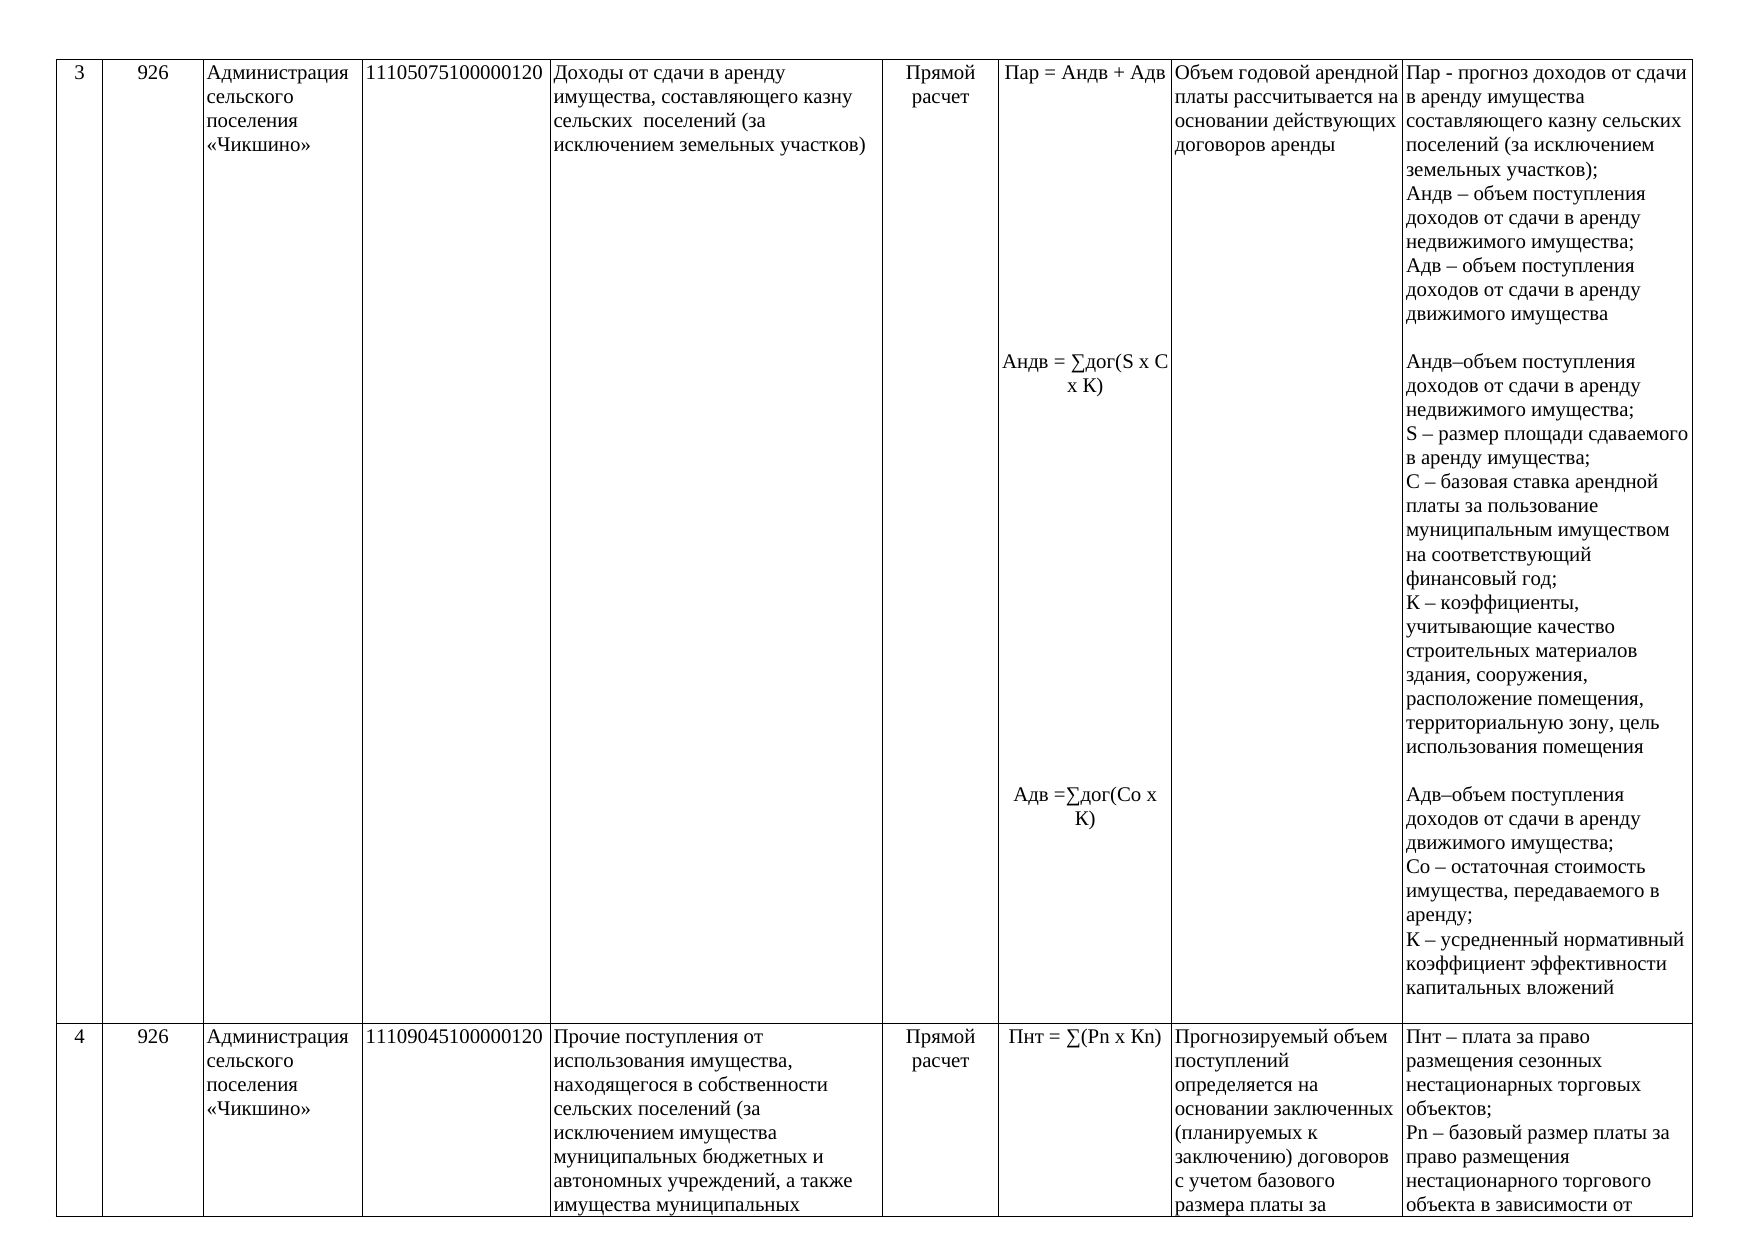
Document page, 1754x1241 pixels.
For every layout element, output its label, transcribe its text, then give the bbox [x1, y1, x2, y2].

table_cell Доходы от сдачи в аренду имущества, составляющего казну сельских поселений (за исключением земельных участков) [551, 60, 882, 1023]
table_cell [204, 60, 362, 1023]
table_cell 4 [57, 1024, 102, 1216]
table_cell Объем годовой арендной платы рассчитывается на основании действующих договоров аренды [1172, 60, 1402, 1023]
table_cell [551, 1024, 882, 1216]
table_cell Прямой расчет [883, 1024, 998, 1216]
table_cell Пнт = ∑(Рn х Кn) [999, 1024, 1171, 1216]
table_cell 926 [103, 60, 203, 1023]
table_cell 3 [57, 60, 102, 1023]
table_cell 926 [103, 1024, 203, 1216]
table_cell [1172, 1024, 1402, 1216]
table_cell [204, 1024, 362, 1216]
table_cell 11109045100000120 [363, 1024, 550, 1216]
table_cell Пар - прогноз доходов от сдачи в аренду имущества составляющего казну сельских поселений (за исключением земельных участков); Андв – объем поступления доходов от сдачи в аренду недвижимого имущества; Адв – объем поступления доходов от сдачи в аренду движимого имущества Андв–объем поступления доходов от сдачи в аренду недвижимого имущества; S – размер площади сдаваемого в аренду имущества; С – базовая ставка арендной платы за пользование муниципальным имуществом на соответствующий финансовый год; К – коэффициенты, учитывающие качество строительных материалов здания, сооружения, расположение помещения, территориальную зону, цель использования помещения Адв–объем поступления доходов от сдачи в аренду движимого имущества; Со – остаточная стоимость имущества, передаваемого в аренду; К – усредненный нормативный коэффициент эффективности капитальных вложений [1403, 60, 1692, 1023]
table_cell Прямой расчет [883, 60, 998, 1023]
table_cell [1403, 1024, 1692, 1216]
table_cell 11105075100000120 [363, 60, 550, 1023]
table_cell Пар = Андв + Адв Андв = ∑дог(S х С х К) Адв =∑дог(Со х К) [999, 60, 1171, 1023]
